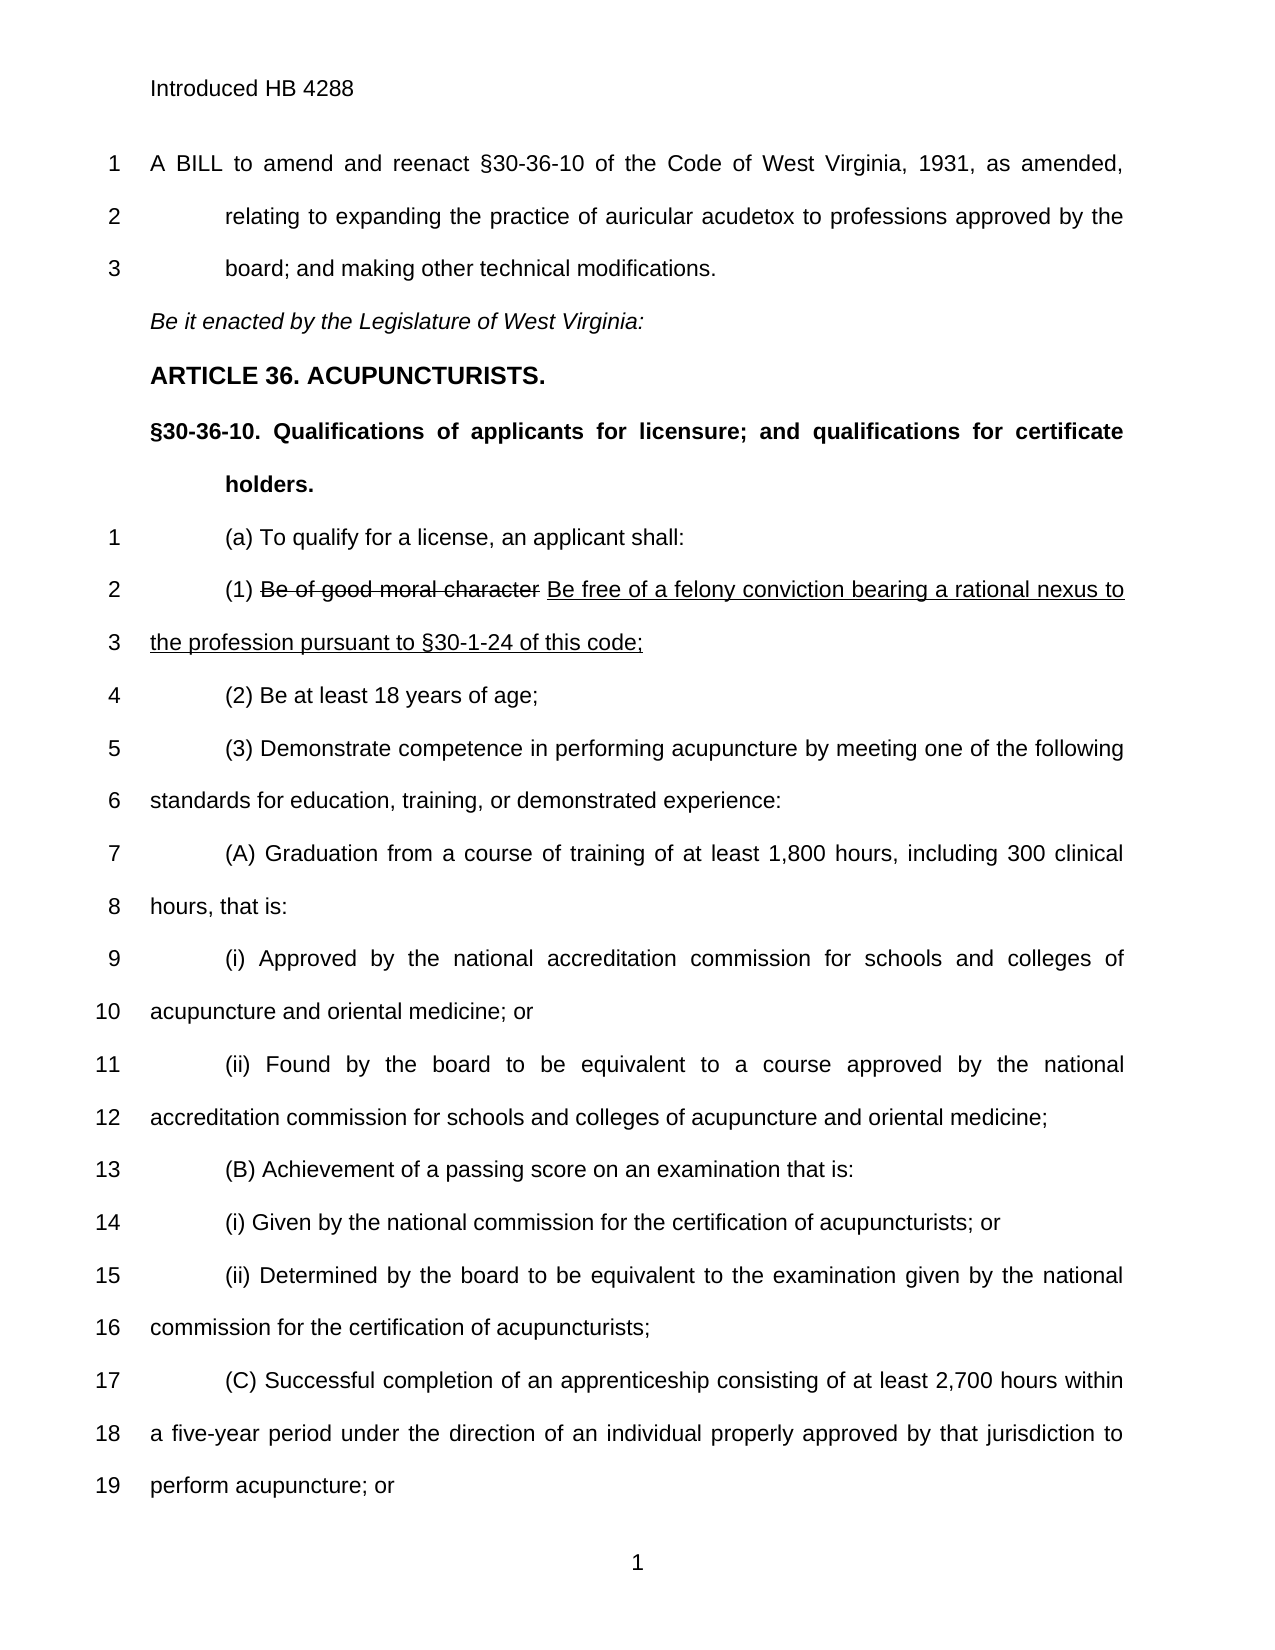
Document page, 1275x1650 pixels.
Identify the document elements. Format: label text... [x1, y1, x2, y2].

text (3) Demonstrate competence in performing acupuncture by meeting one of the following standards for education, training, or demonstrated experience: [150, 734, 1125, 814]
text (i) Approved by the national accreditation commission for schools and colleges of acupuncture and oriental medicine; or [150, 945, 1125, 1024]
text Be it enacted by the Legislature of West Virginia: [150, 308, 1125, 334]
text (ii) Found by the board to be equivalent to a course approved by the national accreditation commission for schools and colleges of acupuncture and oriental medicine; [150, 1051, 1125, 1130]
text (i) Given by the national commission for the certification of acupuncturists; or [150, 1209, 1125, 1235]
text (2) Be at least 18 years of age; [150, 682, 1125, 708]
text (C) Successful completion of an apprenticeship consisting of at least 2,700 hours within a five-year period under the direction of an individual properly approved by that jurisdiction to perform acupuncture; or [150, 1367, 1125, 1499]
subtitle ARTICLE 36. ACUPUNCTURISTS. [150, 361, 1125, 389]
text (B) Achievement of a passing score on an examination that is: [150, 1156, 1125, 1183]
text (1) Be of good moral character Be free of a felony conviction bearing a rational nexus to the profession pursuant to §30-1-24 of this code; [150, 576, 1125, 656]
title A BILL to amend and reenact §30-36-10 of the Code of West Virginia, 1931, as amended, relating to expanding the practice of auricular acudetox to professions approved by the board; and making other technical modifications. [150, 150, 1125, 282]
text (a) To qualify for a license, an applicant shall: [150, 524, 1125, 550]
text (ii) Determined by the board to be equivalent to the examination given by the national commission for the certification of acupuncturists; [150, 1262, 1125, 1341]
text (A) Graduation from a course of training of at least 1,800 hours, including 300 clinical hours, that is: [150, 840, 1125, 919]
subtitle §30-36-10. Qualifications of applicants for licensure; and qualifications for certificate holders. [150, 418, 1125, 497]
